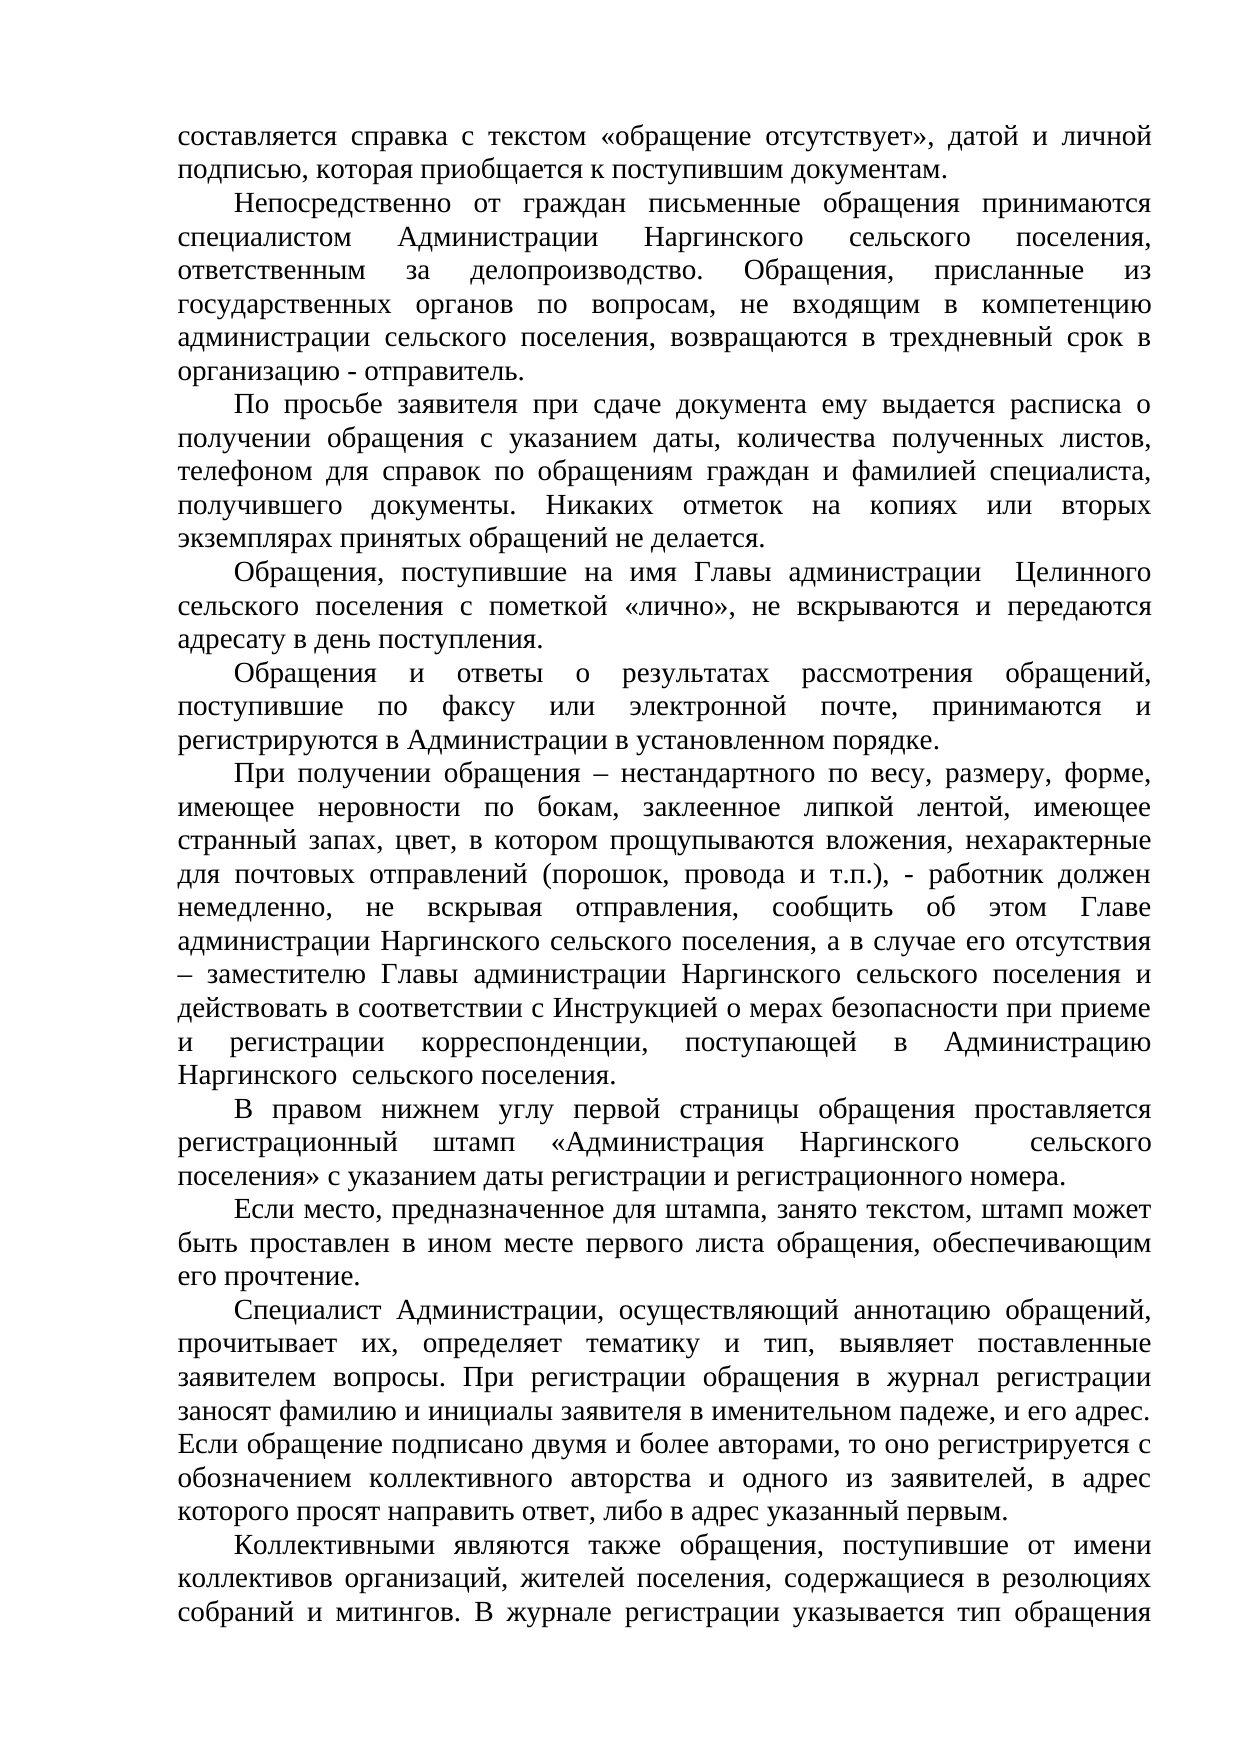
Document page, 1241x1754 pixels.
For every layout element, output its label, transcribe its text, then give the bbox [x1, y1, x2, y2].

text Непосредственно от граждан письменные обращения принимаются специалистом Администрации Наргинского сельского поселения, ответственным за делопроизводство. Обращения, присланные из государственных органов по вопросам, не входящим в компетенцию администрации сельского поселения, возвращаются в трехдневный срок в организацию - отправитель. [177, 185, 1152, 386]
text Если место, предназначенное для штампа, занято текстом, штамп может быть проставлен в ином месте первого листа обращения, обеспечивающим его прочтение. [177, 1191, 1152, 1292]
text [177, 118, 1152, 185]
text При получении обращения – нестандартного по весу, размеру, форме, имеющее неровности по бокам, заклеенное липкой лентой, имеющее странный запах, цвет, в котором прощупываются вложения, нехарактерные для почтовых отправлений (порошок, провода и т.п.), - работник должен немедленно, не вскрывая отправления, сообщить об этом Главе администрации Наргинского сельского поселения, а в случае его отсутствия – заместителю Главы администрации Наргинского сельского поселения и действовать в соответствии с Инструкцией о мерах безопасности при приеме и регистрации корреспонденции, поступающей в Администрацию Наргинского сельского поселения. [177, 755, 1152, 1091]
text В правом нижнем углу первой страницы обращения проставляется регистрационный штамп «Администрация Наргинского сельского поселения» с указанием даты регистрации и регистрационного номера. [177, 1091, 1152, 1191]
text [177, 1527, 1152, 1627]
text Специалист Администрации, осуществляющий аннотацию обращений, прочитывает их, определяет тематику и тип, выявляет поставленные заявителем вопросы. При регистрации обращения в журнал регистрации заносят фамилию и инициалы заявителя в именительном падеже, и его адрес. Если обращение подписано двумя и более авторами, то оно регистрируется с обозначением коллективного авторства и одного из заявителей, в адрес которого просят направить ответ, либо в адрес указанный первым. [177, 1292, 1152, 1527]
text Обращения и ответы о результатах рассмотрения обращений, поступившие по факсу или электронной почте, принимаются и регистрируются в Администрации в установленном порядке. [177, 655, 1152, 755]
text По просьбе заявителя при сдаче документа ему выдается расписка о получении обращения с указанием даты, количества полученных листов, телефоном для справок по обращениям граждан и фамилией специалиста, получившего документы. Никаких отметок на копиях или вторых экземплярах принятых обращений не делается. [177, 386, 1152, 554]
text Обращения, поступившие на имя Главы администрации Целинного сельского поселения с пометкой «лично», не вскрываются и передаются адресату в день поступления. [177, 554, 1152, 655]
